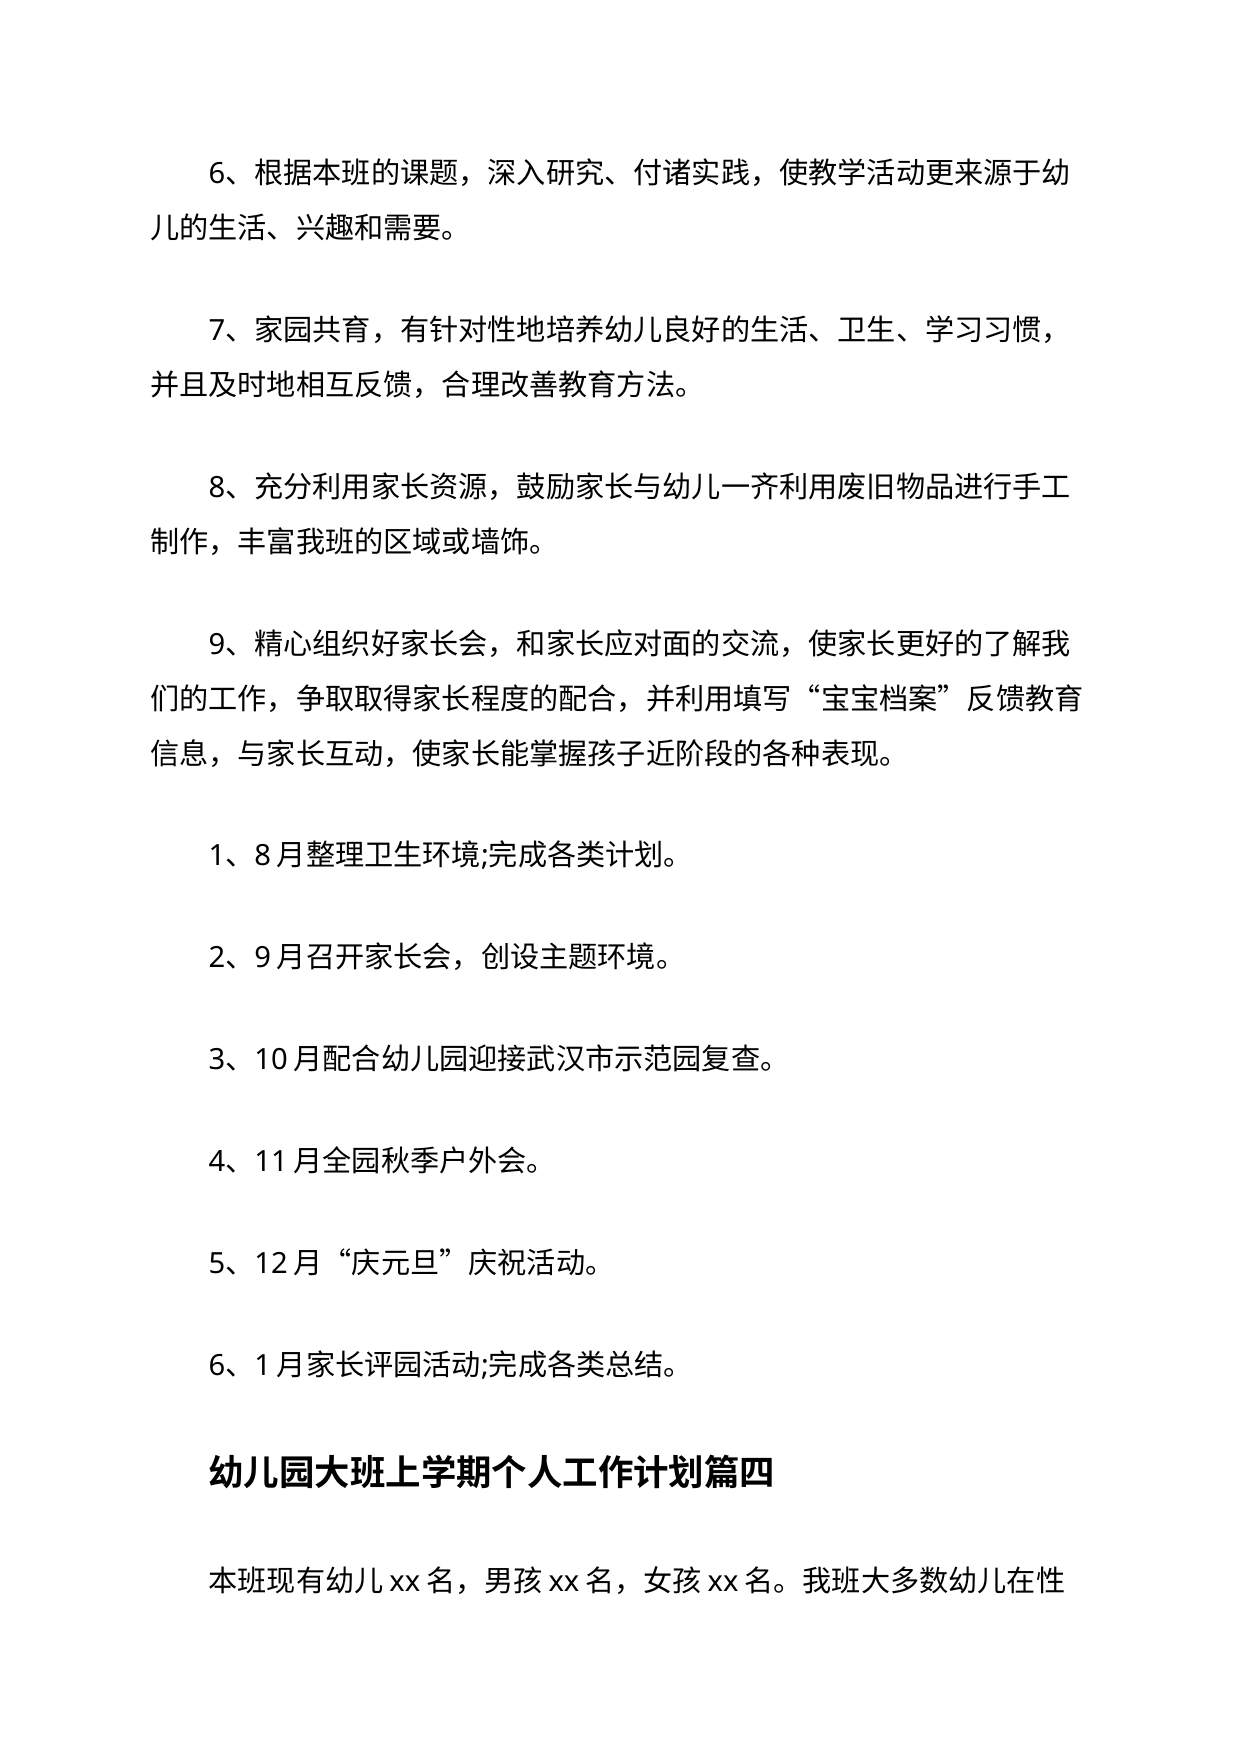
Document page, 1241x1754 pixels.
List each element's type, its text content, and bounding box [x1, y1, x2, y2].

text 幼儿园大班上学期个人工作计划篇四 [150, 1444, 1090, 1495]
text 4、11月全园秋季户外会。 [150, 1138, 1090, 1180]
text 6、1月家长评园活动;完成各类总结。 [150, 1342, 1090, 1384]
text 2、9月召开家长会，创设主题环境。 [150, 934, 1090, 976]
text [150, 1557, 1090, 1600]
text 8、充分利用家长资源，鼓励家长与幼儿一齐利用废旧物品进行手工制作，丰富我班的区域或墙饰。 [150, 463, 1090, 561]
text 5、12月“庆元旦”庆祝活动。 [150, 1240, 1090, 1282]
text 1、8月整理卫生环境;完成各类计划。 [150, 832, 1090, 874]
text 7、家园共育，有针对性地培养幼儿良好的生活、卫生、学习习惯，并且及时地相互反馈，合理改善教育方法。 [150, 307, 1090, 404]
text 9、精心组织好家长会，和家长应对面的交流，使家长更好的了解我们的工作，争取取得家长程度的配合，并利用填写“宝宝档案”反馈教育信息，与家长互动，使家长能掌握孩子近阶段的各种表现。 [150, 620, 1090, 772]
text 3、10月配合幼儿园迎接武汉市示范园复查。 [150, 1036, 1090, 1078]
text 6、根据本班的课题，深入研究、付诸实践，使教学活动更来源于幼儿的生活、兴趣和需要。 [150, 150, 1090, 247]
